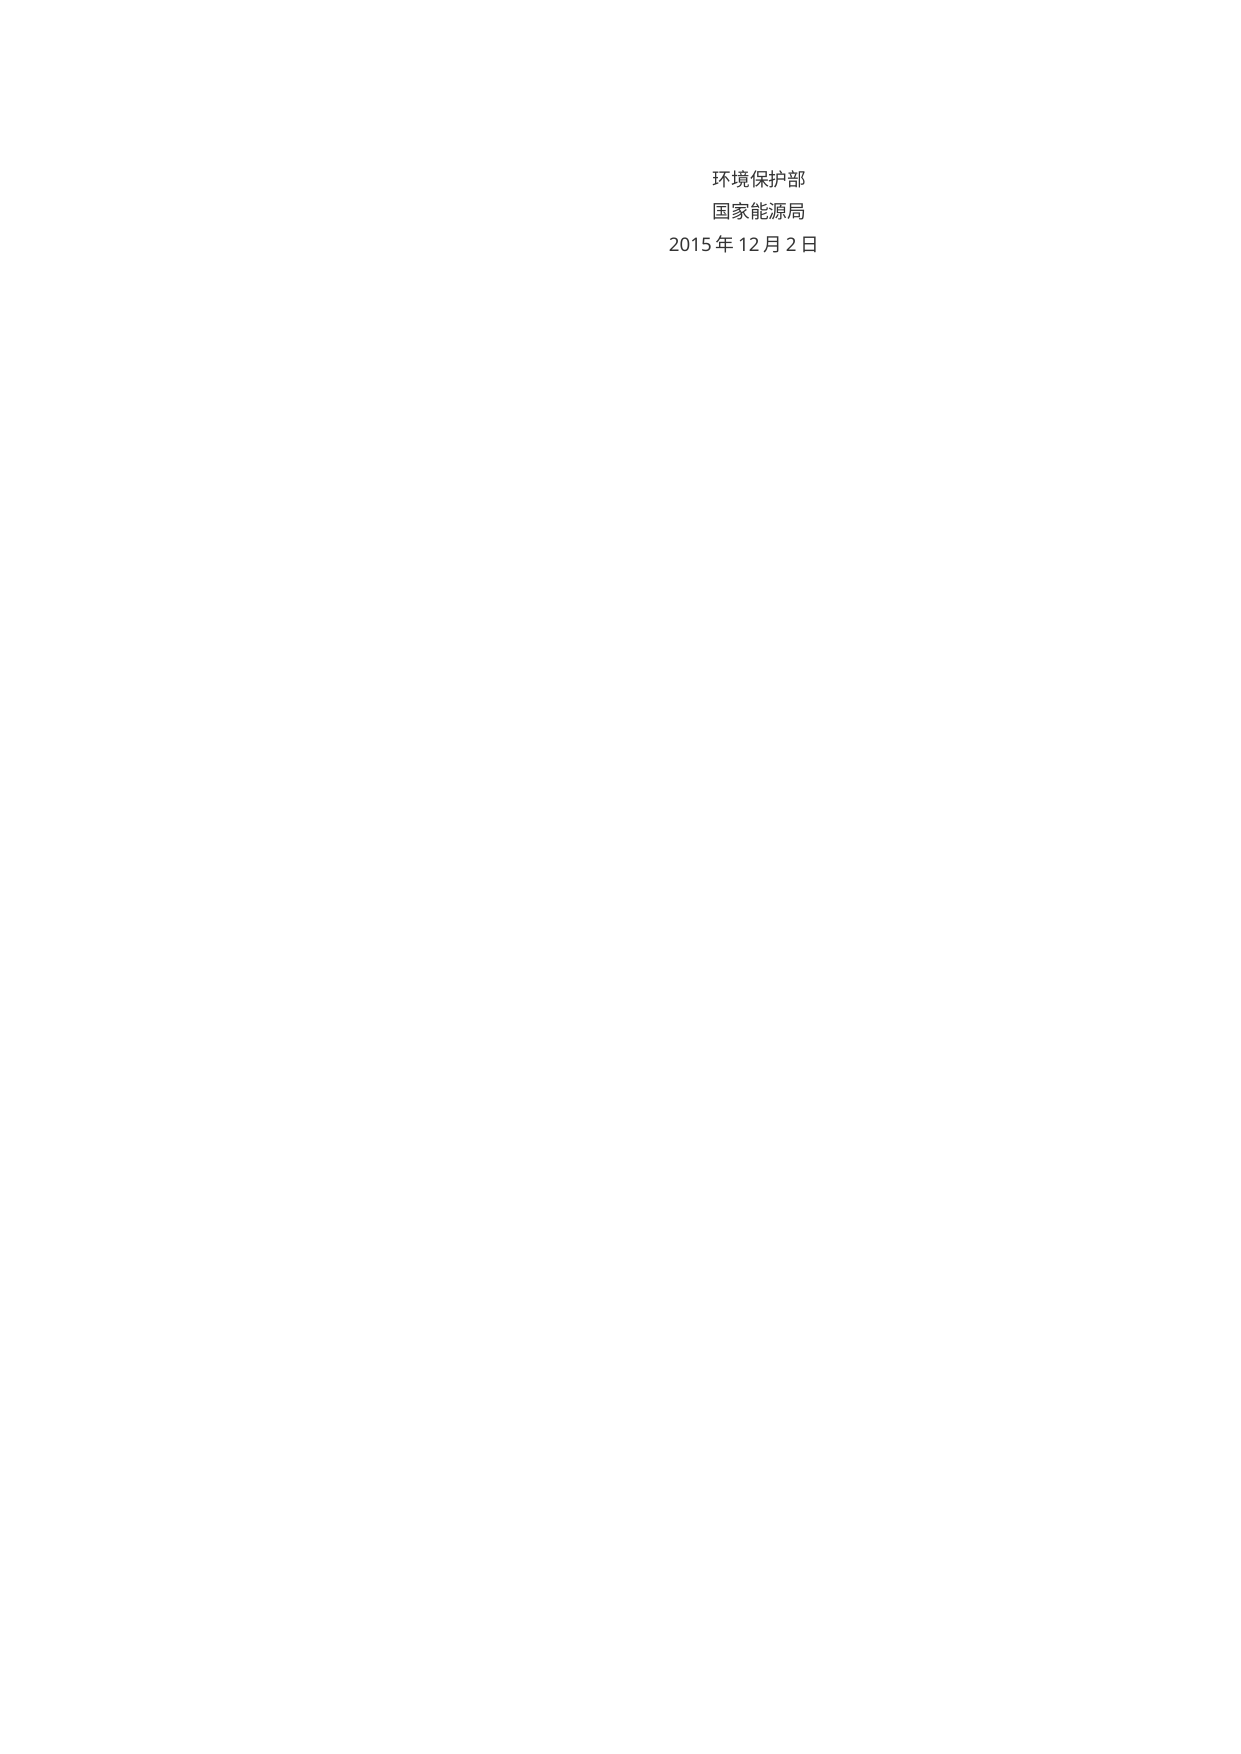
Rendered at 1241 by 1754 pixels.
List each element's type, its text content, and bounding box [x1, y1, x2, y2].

text 环境保护部 [669, 162, 1053, 194]
text 国家能源局 [669, 194, 1053, 227]
text 2015年12月2日 [187, 227, 1053, 259]
